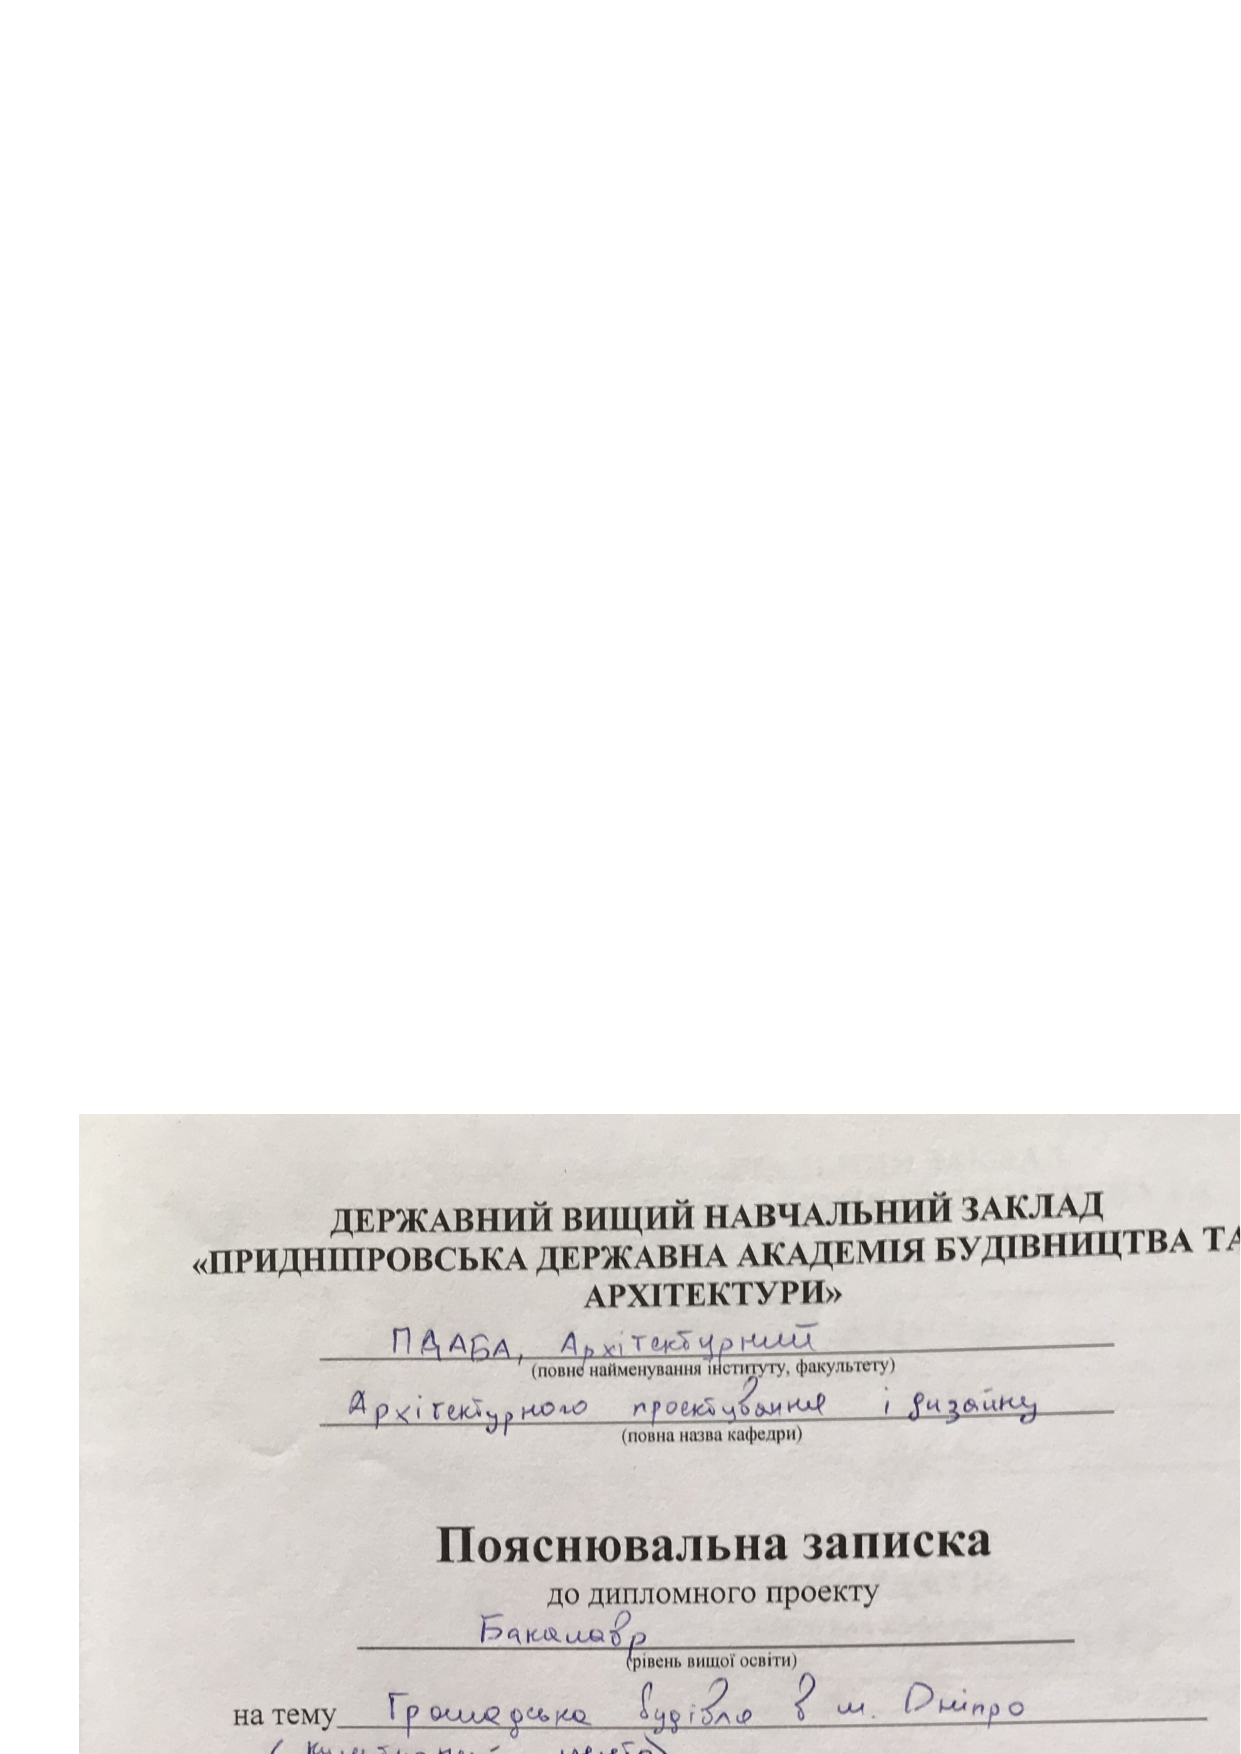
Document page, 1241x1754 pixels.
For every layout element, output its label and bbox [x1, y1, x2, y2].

picture [79, 1114, 1241, 1754]
